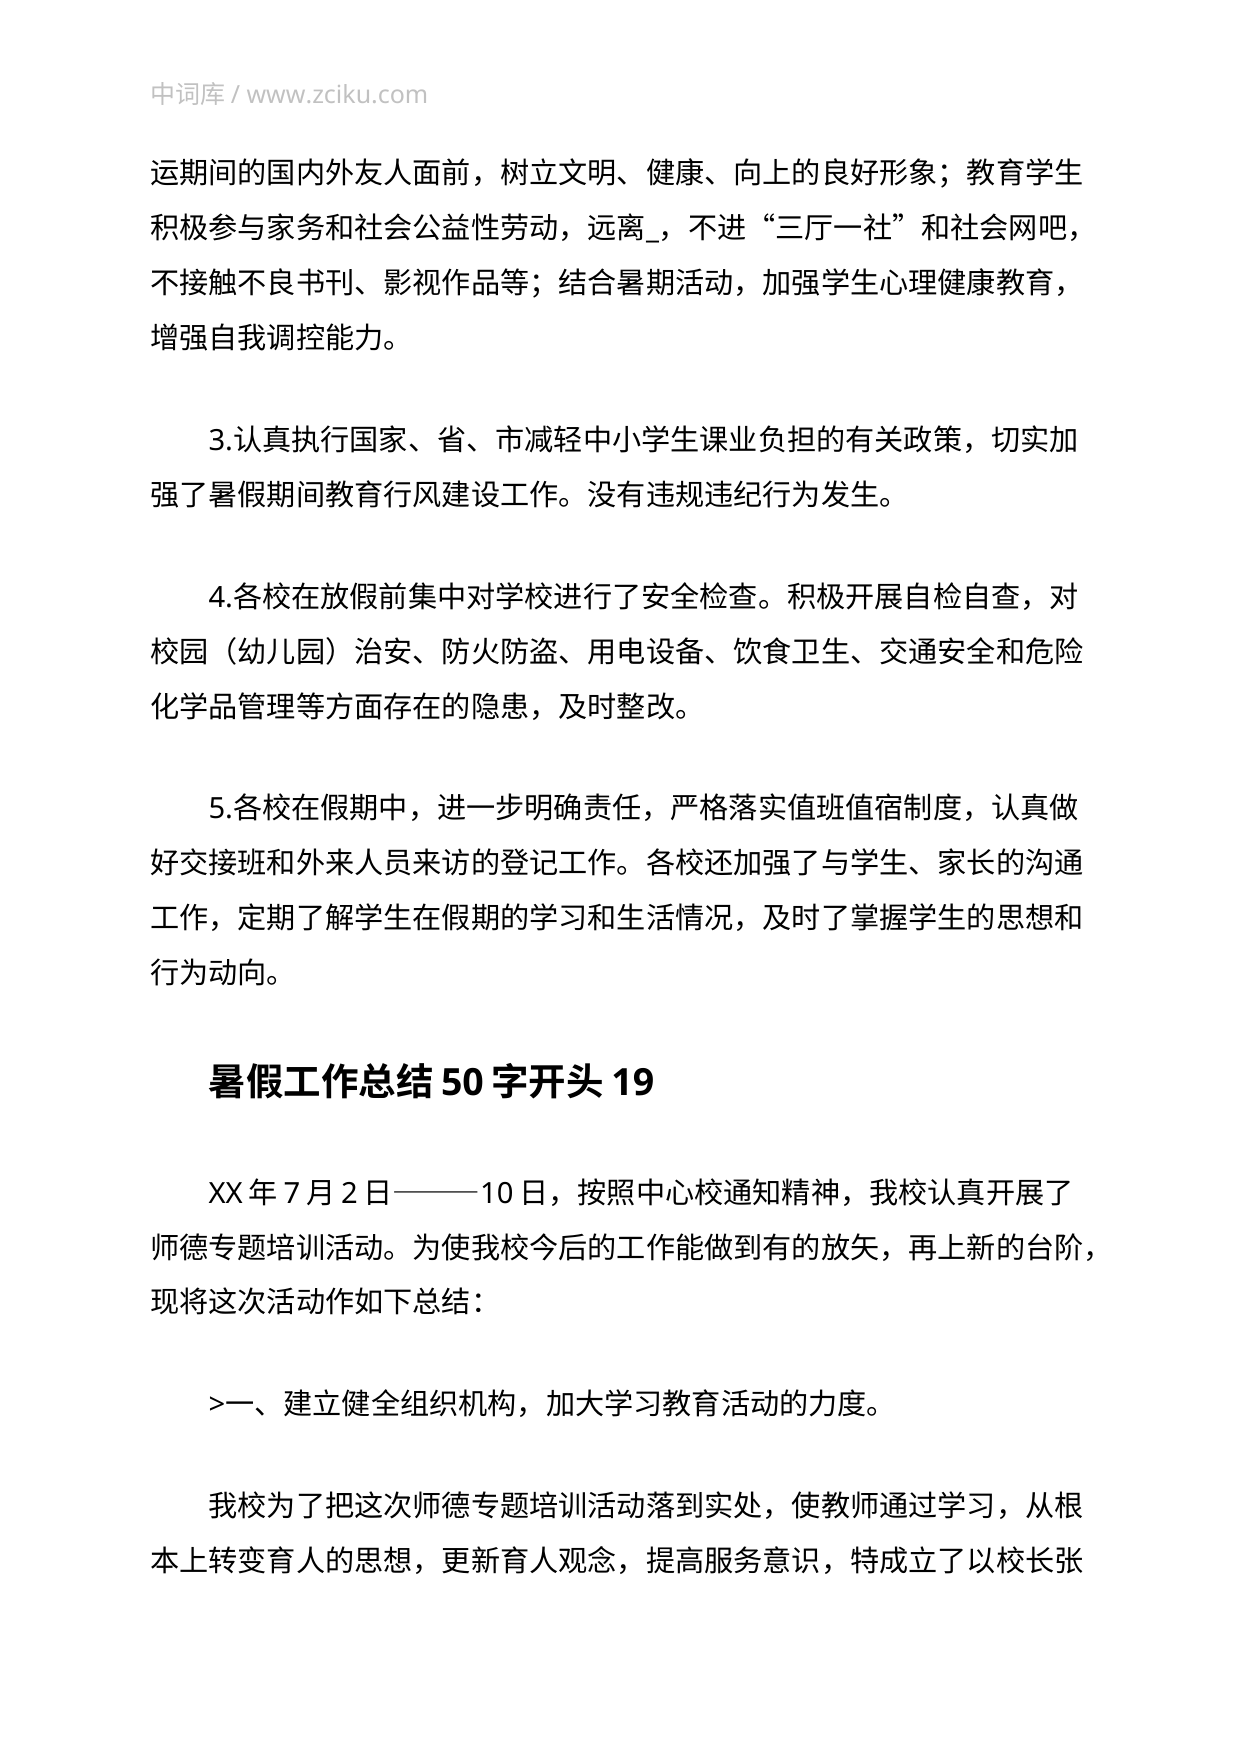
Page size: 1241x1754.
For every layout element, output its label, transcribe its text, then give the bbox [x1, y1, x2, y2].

text 3.认真执行国家、省、市减轻中小学生课业负担的有关政策，切实加强了暑假期间教育行风建设工作。没有违规违纪行为发生。 [150, 417, 1090, 514]
text 5.各校在假期中，进一步明确责任，严格落实值班值宿制度，认真做好交接班和外来人员来访的登记工作。各校还加强了与学生、家长的沟通工作，定期了解学生在假期的学习和生活情况，及时了掌握学生的思想和行为动向。 [150, 785, 1090, 992]
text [150, 1483, 1090, 1580]
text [150, 150, 1090, 357]
text XX年7月2日———10日，按照中心校通知精神，我校认真开展了师德专题培训活动。为使我校今后的工作能做到有的放矢，再上新的台阶，现将这次活动作如下总结： [150, 1169, 1090, 1321]
text >一、建立健全组织机构，加大学习教育活动的力度。 [150, 1381, 1090, 1423]
text 4.各校在放假前集中对学校进行了安全检查。积极开展自检自查，对校园（幼儿园）治安、防火防盗、用电设备、饮食卫生、交通安全和危险化学品管理等方面存在的隐患，及时整改。 [150, 573, 1090, 726]
text 暑假工作总结50字开头19 [150, 1052, 1090, 1106]
